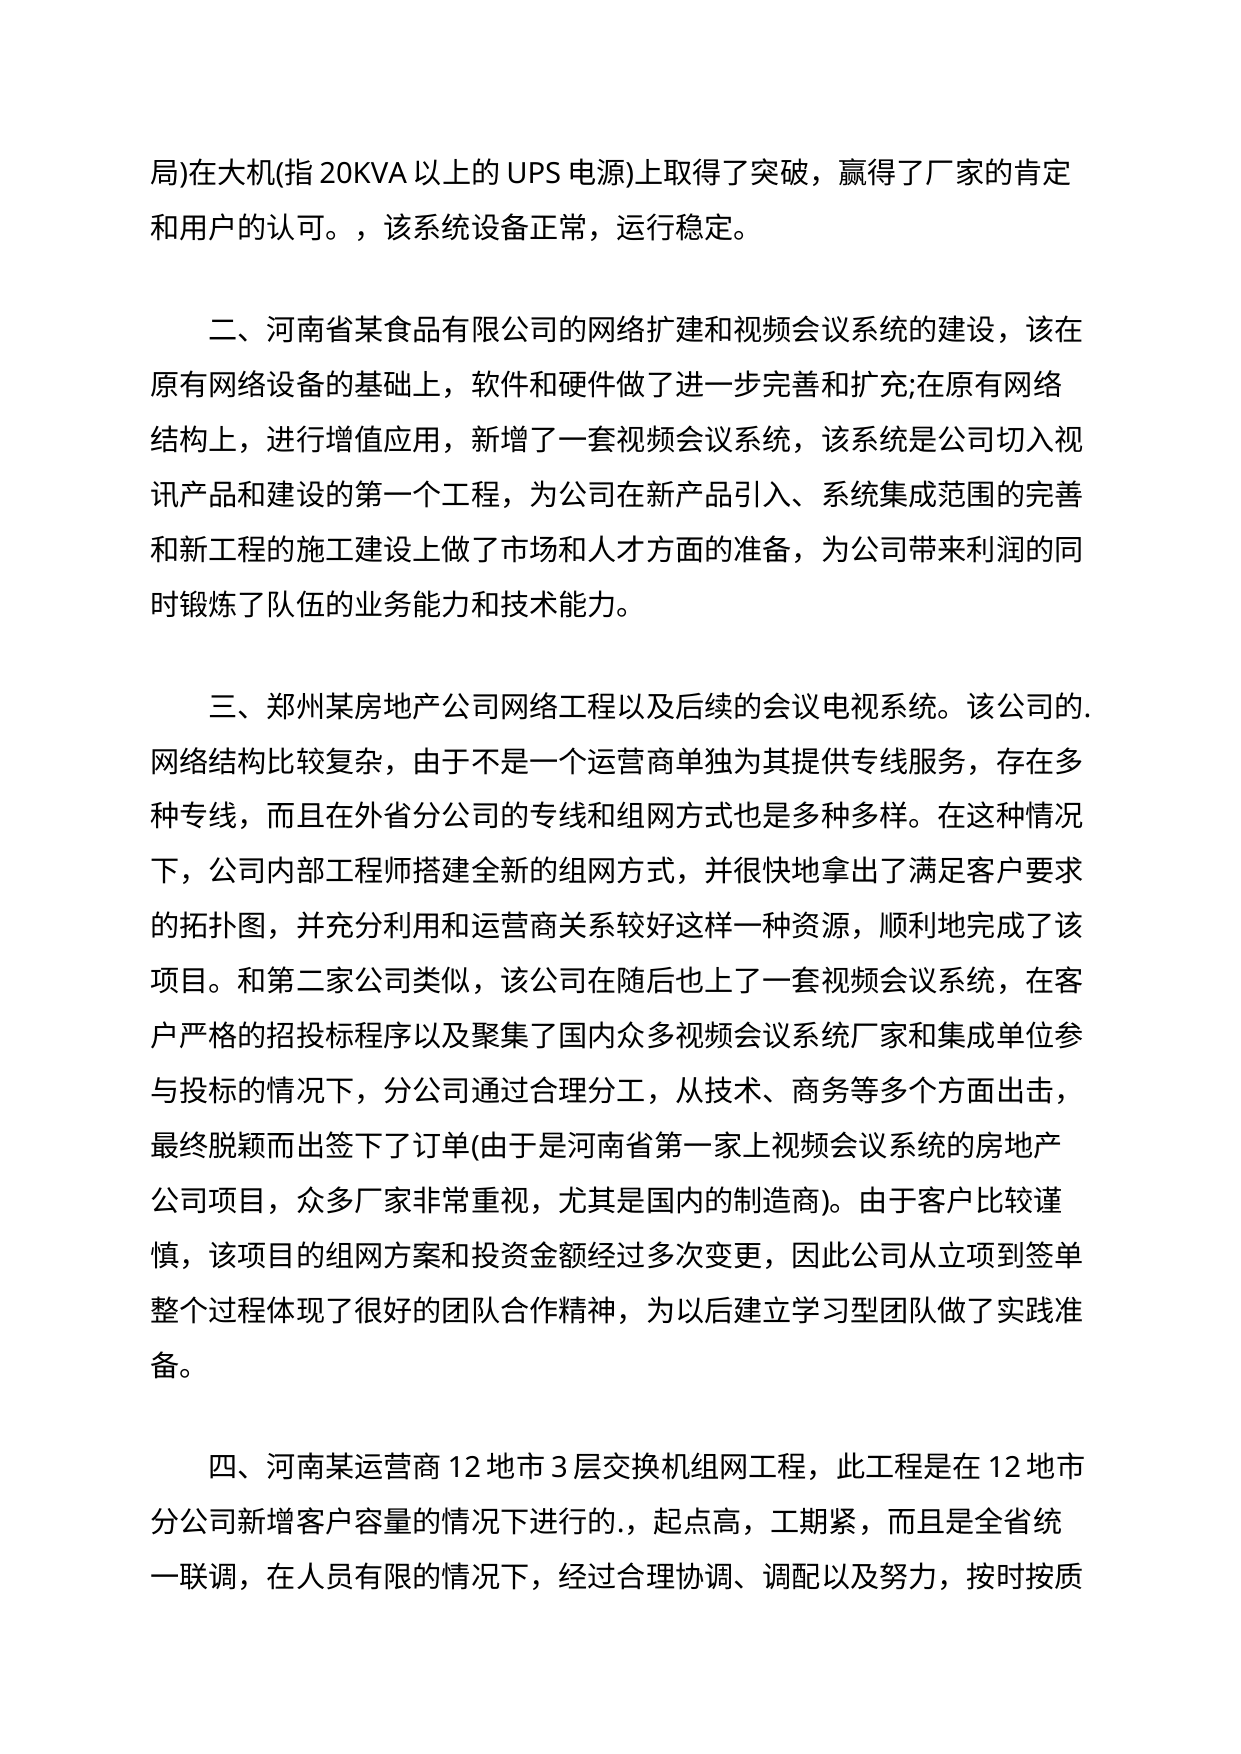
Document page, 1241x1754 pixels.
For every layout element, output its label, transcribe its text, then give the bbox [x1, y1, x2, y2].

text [150, 150, 1090, 247]
text 三、郑州某房地产公司网络工程以及后续的会议电视系统。该公司的.网络结构比较复杂，由于不是一个运营商单独为其提供专线服务，存在多种专线，而且在外省分公司的专线和组网方式也是多种多样。在这种情况下，公司内部工程师搭建全新的组网方式，并很快地拿出了满足客户要求的拓扑图，并充分利用和运营商关系较好这样一种资源，顺利地完成了该项目。和第二家公司类似，该公司在随后也上了一套视频会议系统，在客户严格的招投标程序以及聚集了国内众多视频会议系统厂家和集成单位参与投标的情况下，分公司通过合理分工，从技术、商务等多个方面出击，最终脱颖而出签下了订单(由于是河南省第一家上视频会议系统的房地产公司项目，众多厂家非常重视，尤其是国内的制造商)。由于客户比较谨慎，该项目的组网方案和投资金额经过多次变更，因此公司从立项到签单整个过程体现了很好的团队合作精神，为以后建立学习型团队做了实践准备。 [150, 683, 1090, 1384]
text 二、河南省某食品有限公司的网络扩建和视频会议系统的建设，该在原有网络设备的基础上，软件和硬件做了进一步完善和扩充;在原有网络结构上，进行增值应用，新增了一套视频会议系统，该系统是公司切入视讯产品和建设的第一个工程，为公司在新产品引入、系统集成范围的完善和新工程的施工建设上做了市场和人才方面的准备，为公司带来利润的同时锻炼了队伍的业务能力和技术能力。 [150, 307, 1090, 624]
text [150, 1444, 1090, 1596]
